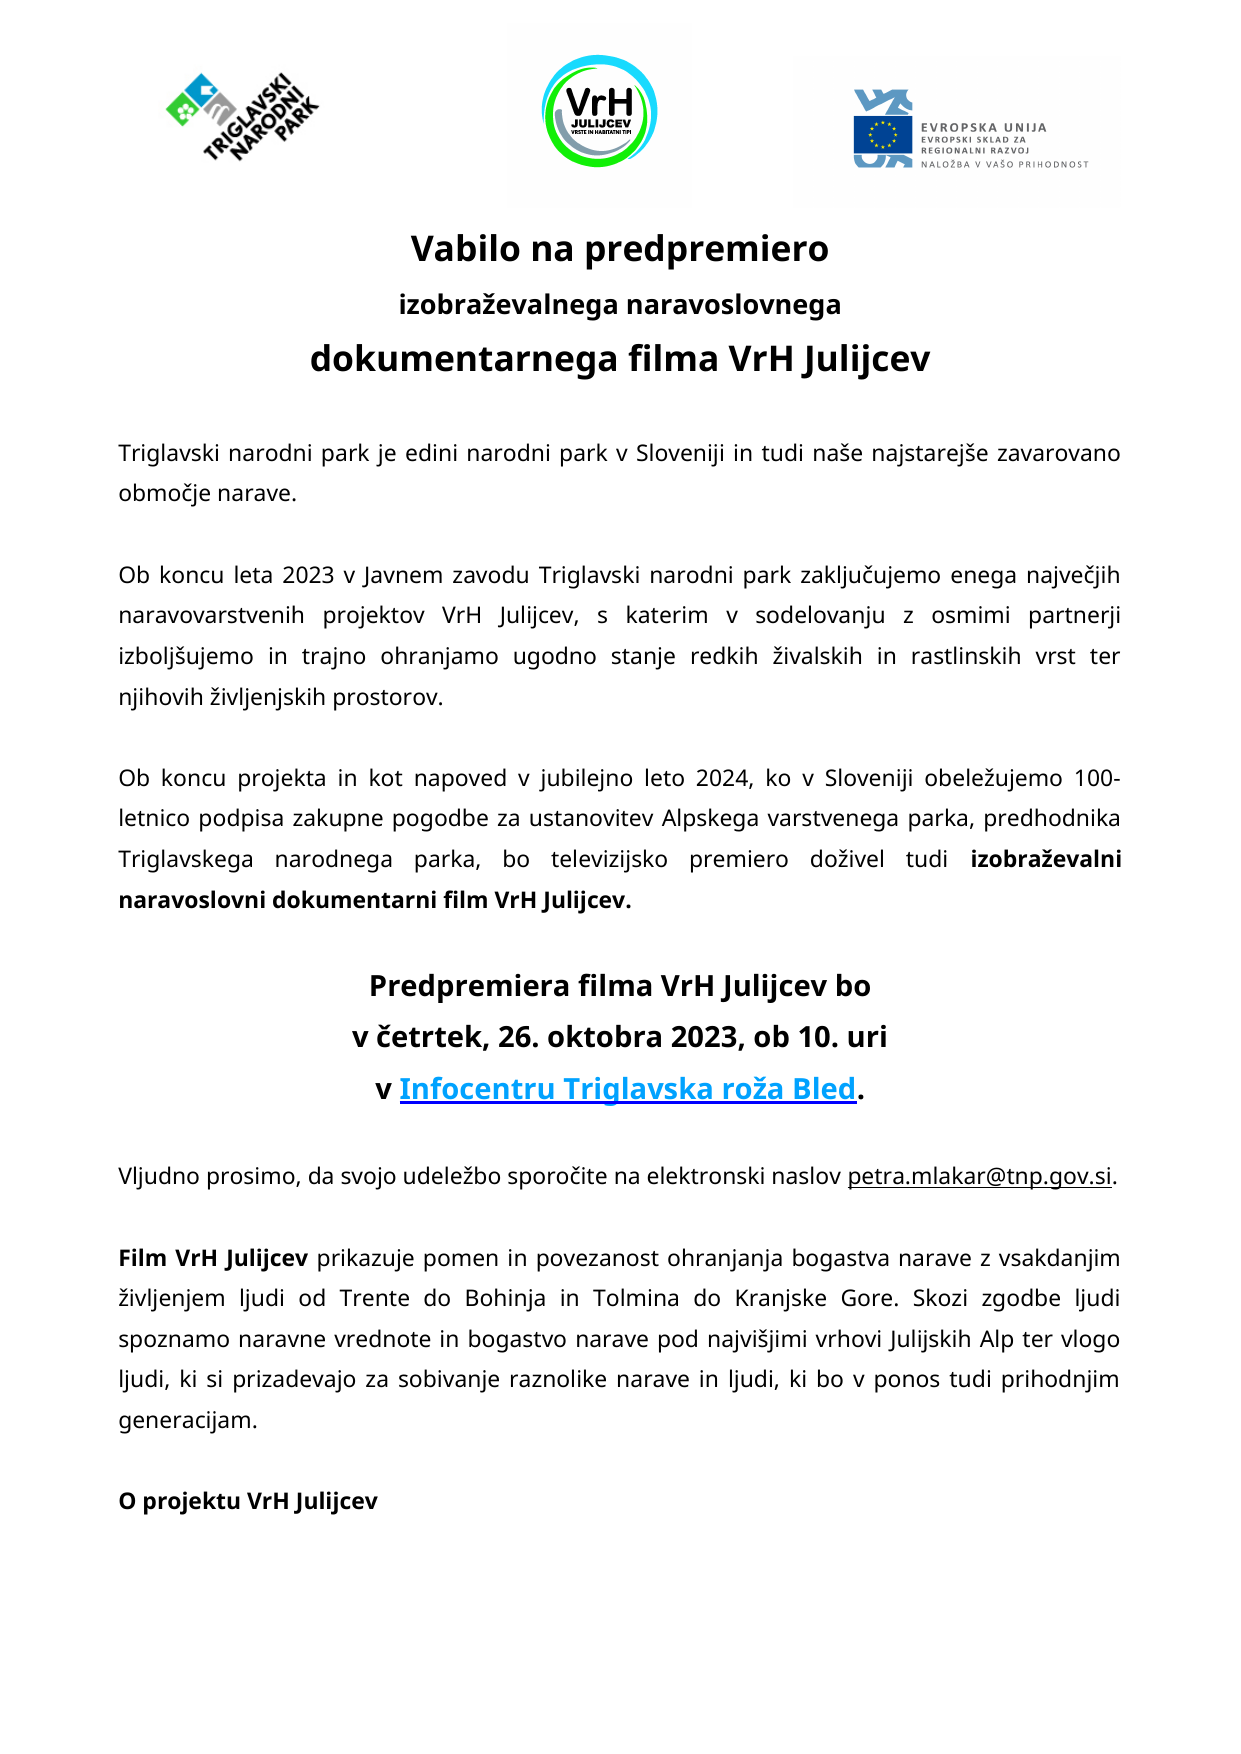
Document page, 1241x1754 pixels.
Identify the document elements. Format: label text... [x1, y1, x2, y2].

text dokumentarnega filma VrH Julijcev [118, 333, 1122, 382]
text v Infocentru Triglavska roža Bled. [118, 1068, 1122, 1108]
text Triglavski narodni park je edini narodni park v Sloveniji in tudi naše najstarejše zavarovano območje narave. [118, 437, 1122, 509]
picture [132, 3, 353, 223]
text O projektu VrH Julijcev [118, 1485, 1122, 1516]
text v četrtek, 26. oktobra 2023, ob 10. uri [118, 1016, 1122, 1056]
text Predpremiera filma VrH Julijcev bo [118, 965, 1122, 1004]
text izobraževalnega naravoslovnega [118, 286, 1122, 322]
text Ob koncu projekta in kot napoved v jubilejno leto 2024, ko v Sloveniji obeležujemo 100-letnico podpisa zakupne pogodbe za ustanovitev Alpskega varstvenega parka, predhodnika Triglavskega narodnega parka, bo televizijsko premiero doživel tudi izobraževalni naravoslovni dokumentarni film VrH Julijcev. [118, 762, 1122, 915]
text Vljudno prosimo, da svojo udeležbo sporočite na elektronski naslov petra.mlakar@tnp.gov.si. [118, 1160, 1122, 1191]
text Ob koncu leta 2023 v Javnem zavodu Triglavski narodni park zaključujemo enega največjih naravovarstvenih projektov VrH Julijcev, s katerim v sodelovanju z osmimi partnerji izboljšujemo in trajno ohranjamo ugodno stanje redkih živalskih in rastlinskih vrst ter njihovih življenjskih prostorov. [118, 559, 1122, 712]
picture [507, 23, 692, 208]
text Film VrH Julijcev prikazuje pomen in povezanost ohranjanja bogastva narave z vsakdanjim življenjem ljudi od Trente do Bohinja in Tolmina do Kranjske Gore. Skozi zgodbe ljudi spoznamo naravne vrednote in bogastvo narave pod najvišjimi vrhovi Julijskih Alp ter vlogo ljudi, ki si prizadevajo za sobivanje raznolike narave in ljudi, ki bo v ponos tudi prihodnjim generacijam. [118, 1241, 1122, 1435]
text Vabilo na predpremiero [118, 223, 1122, 271]
picture [793, 56, 1121, 208]
